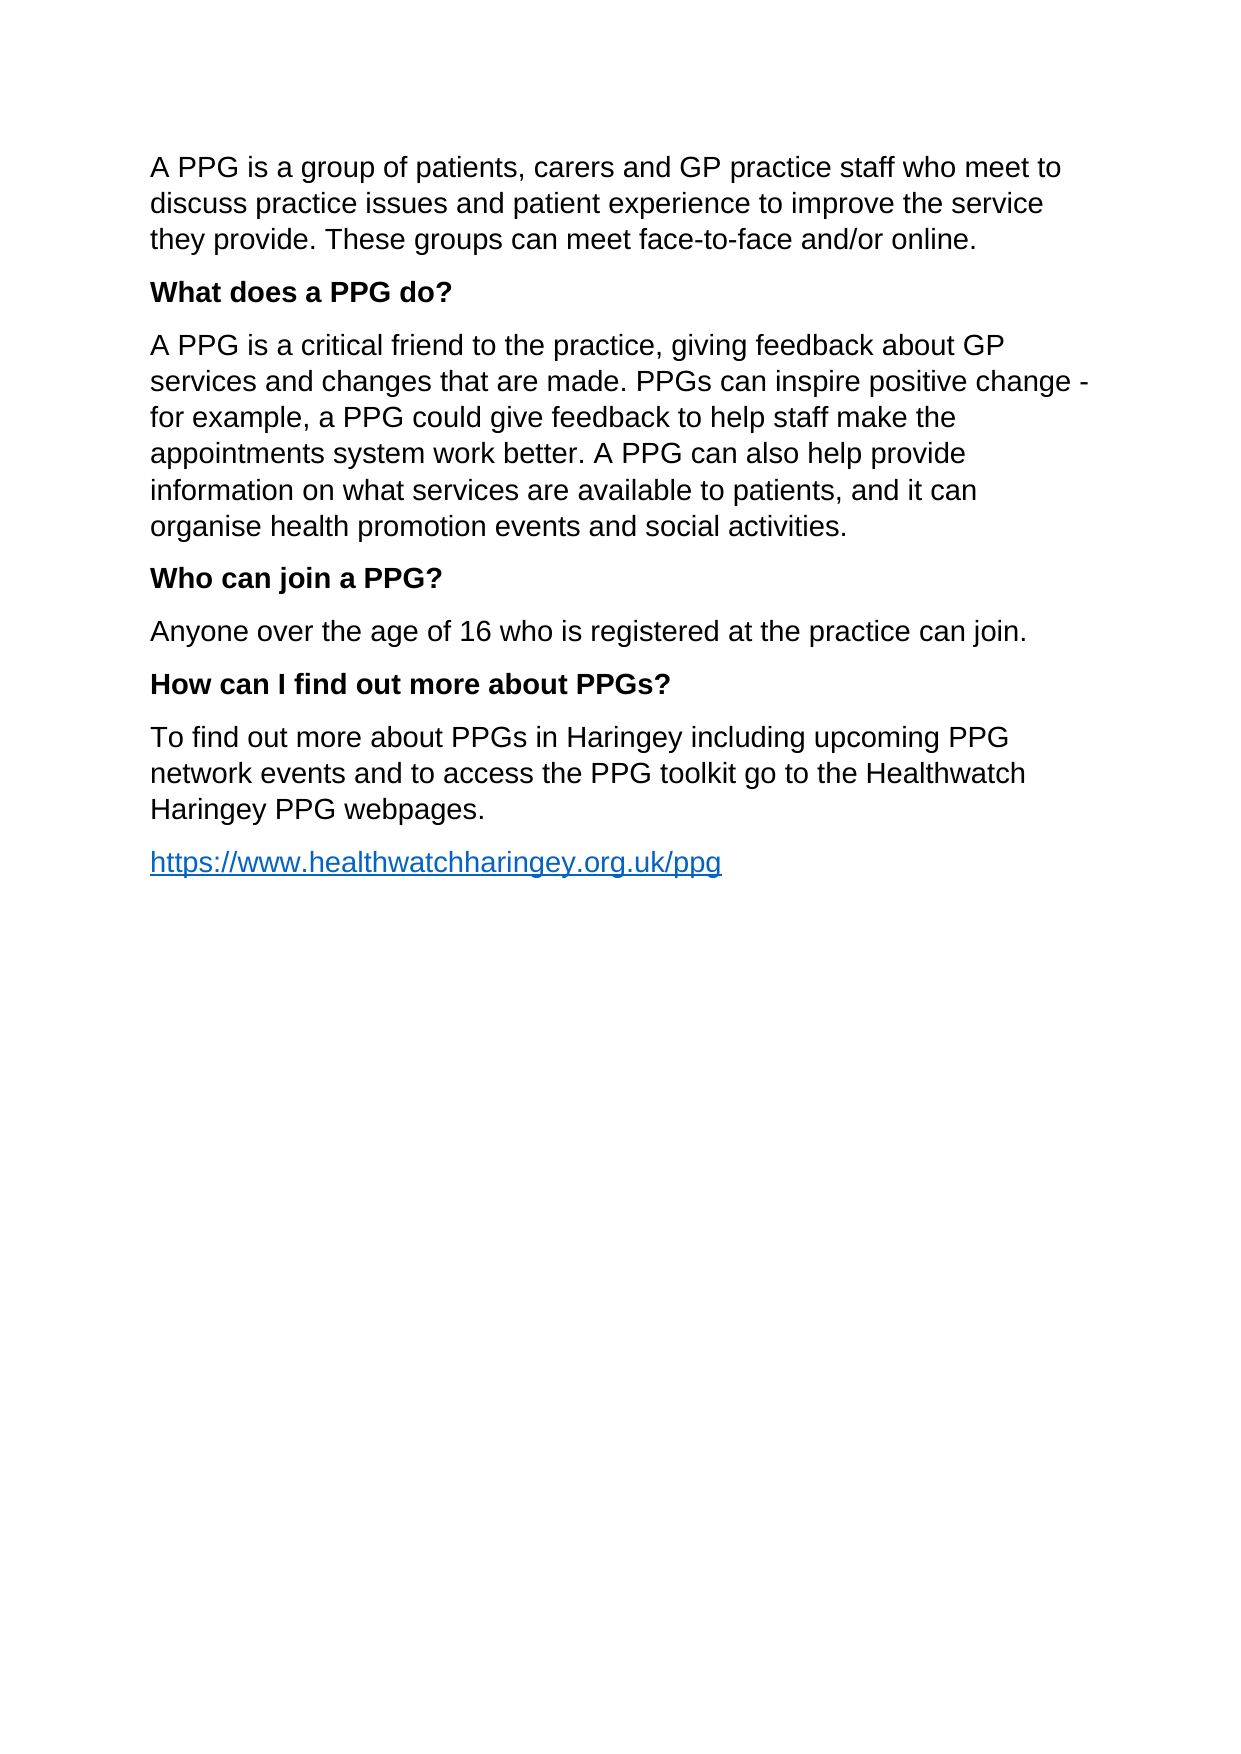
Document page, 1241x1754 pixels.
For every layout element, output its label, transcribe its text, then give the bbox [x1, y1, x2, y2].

text Anyone over the age of 16 who is registered at the practice can join. [150, 614, 1090, 648]
text What does a PPG do? [150, 275, 1090, 309]
text Who can join a PPG? [150, 561, 1090, 595]
text To find out more about PPGs in Haringey including upcoming PPG network events and to access the PPG toolkit go to the Healthwatch Haringey PPG webpages. [150, 720, 1090, 826]
text How can I find out more about PPGs? [150, 667, 1090, 701]
text https://www.healthwatchharingey.org.uk/ppg [150, 845, 1090, 878]
text A PPG is a critical friend to the practice, giving feedback about GP services and changes that are made. PPGs can inspire positive change - for example, a PPG could give feedback to help staff make the appointments system work better. A PPG can also help provide information on what services are available to patients, and it can organise health promotion events and social activities. [150, 328, 1090, 542]
text A PPG is a group of patients, carers and GP practice staff who meet to discuss practice issues and patient experience to improve the service they provide. These groups can meet face-to-face and/or online. [150, 150, 1090, 256]
